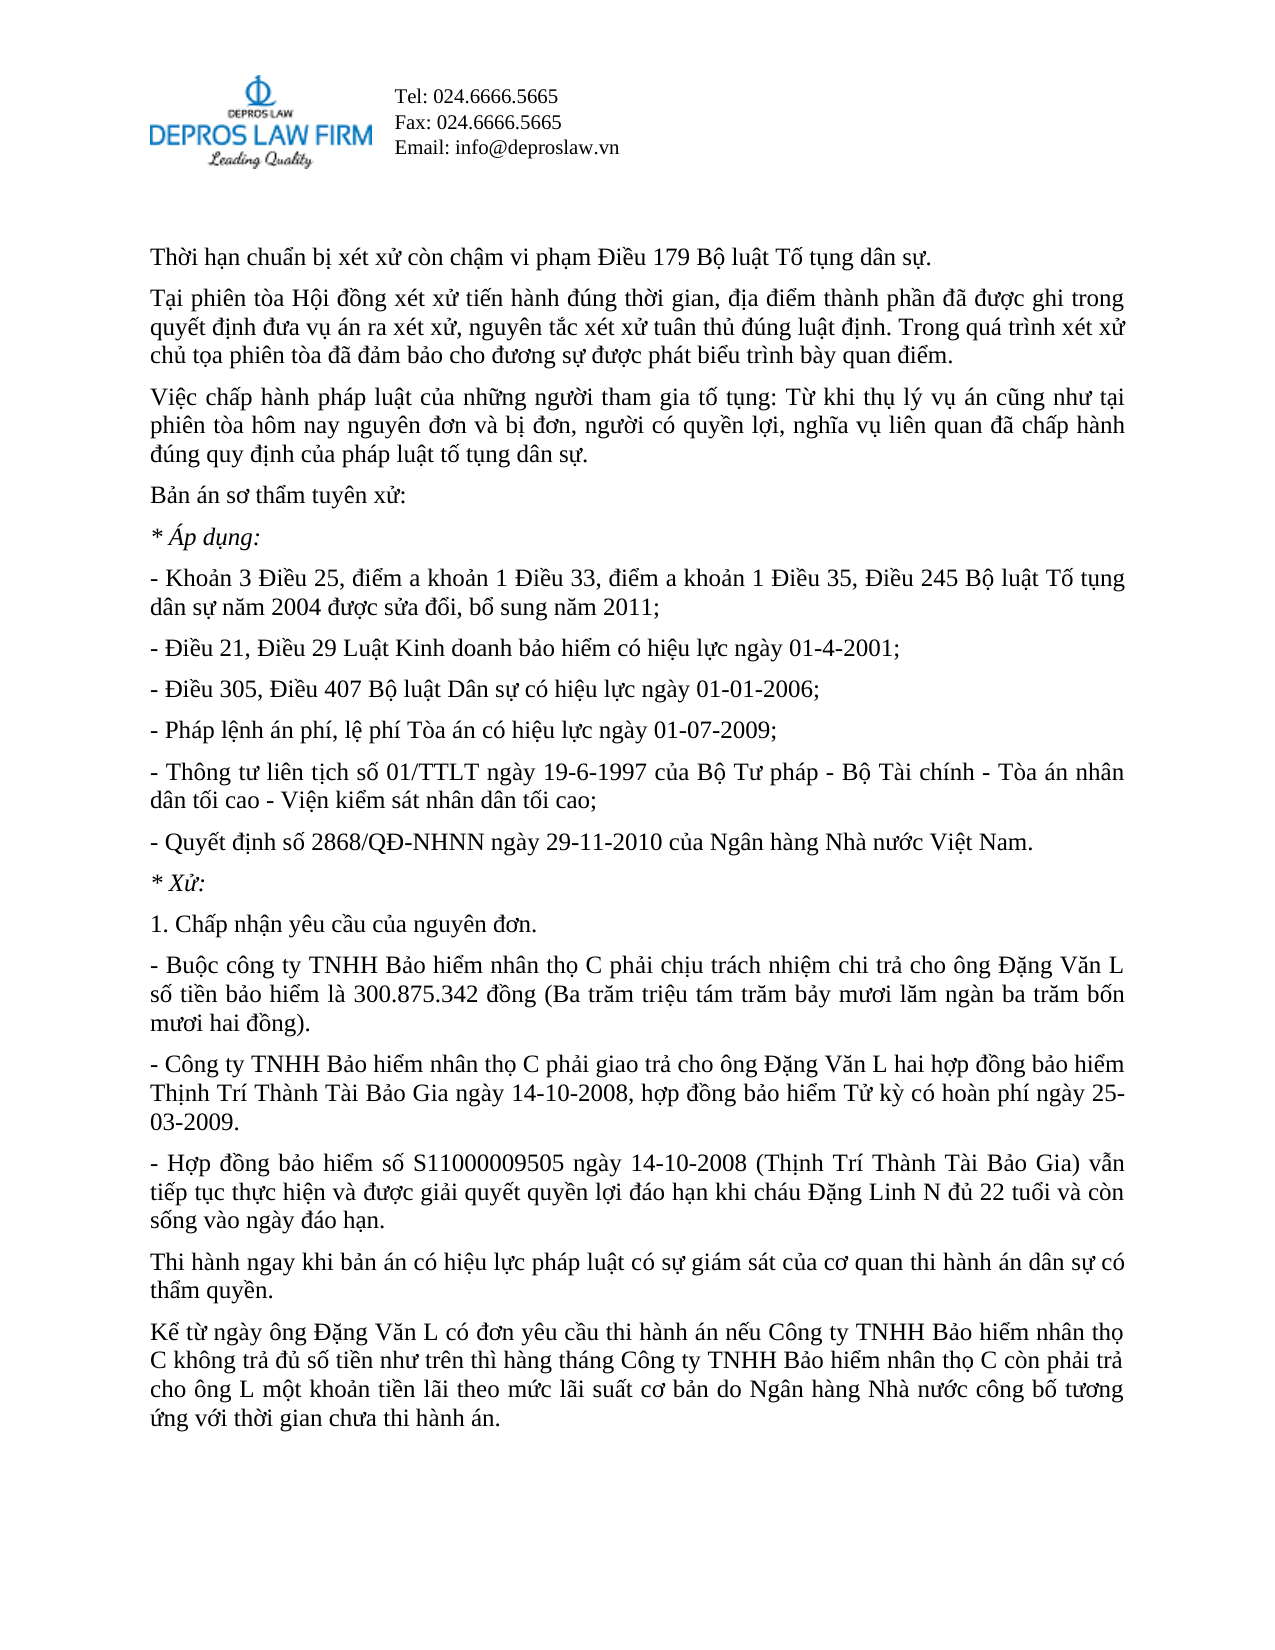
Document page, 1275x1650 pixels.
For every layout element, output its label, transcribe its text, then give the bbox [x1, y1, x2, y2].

picture [150, 75, 372, 169]
text Tại phiên tòa Hội đồng xét xử tiến hành đúng thời gian, địa điểm thành phần đã được ghi trong quyết định đưa vụ án ra xét xử, nguyên tắc xét xử tuân thủ đúng luật định. Trong quá trình xét xử chủ tọa phiên tòa đã đảm bảo cho đương sự được phát biểu trình bày quan điểm. [150, 283, 1125, 369]
text - Hợp đồng bảo hiểm số S11000009505 ngày 14-10-2008 (Thịnh Trí Thành Tài Bảo Gia) vẫn tiếp tục thực hiện và được giải quyết quyền lợi đáo hạn khi cháu Đặng Linh N đủ 22 tuổi và còn sống vào ngày đáo hạn. [150, 1148, 1125, 1234]
text Bản án sơ thẩm tuyên xử: [150, 480, 1125, 509]
text - Quyết định số 2868/QĐ-NHNN ngày 29-11-2010 của Ngân hàng Nhà nước Việt Nam. [150, 827, 1125, 855]
text - Công ty TNHH Bảo hiểm nhân thọ C phải giao trả cho ông Đặng Văn L hai hợp đồng bảo hiểm Thịnh Trí Thành Tài Bảo Gia ngày 14-10-2008, hợp đồng bảo hiểm Tử kỳ có hoàn phí ngày 25-03-2009. [150, 1049, 1125, 1135]
text - Thông tư liên tịch số 01/TTLT ngày 19-6-1997 của Bộ Tư pháp - Bộ Tài chính - Tòa án nhân dân tối cao - Viện kiểm sát nhân dân tối cao; [150, 757, 1125, 814]
text 1. Chấp nhận yêu cầu của nguyên đơn. [150, 909, 1125, 938]
text Việc chấp hành pháp luật của những người tham gia tố tụng: Từ khi thụ lý vụ án cũng như tại phiên tòa hôm nay nguyên đơn và bị đơn, người có quyền lợi, nghĩa vụ liên quan đã chấp hành đúng quy định của pháp luật tố tụng dân sự. [150, 382, 1125, 468]
text * Áp dụng: [150, 522, 1125, 550]
text - Điều 305, Điều 407 Bộ luật Dân sự có hiệu lực ngày 01-01-2006; [150, 674, 1125, 703]
text Thi hành ngay khi bản án có hiệu lực pháp luật có sự giám sát của cơ quan thi hành án dân sự có thẩm quyền. [150, 1247, 1125, 1304]
text - Buộc công ty TNHH Bảo hiểm nhân thọ C phải chịu trách nhiệm chi trả cho ông Đặng Văn L số tiền bảo hiểm là 300.875.342 đồng (Ba trăm triệu tám trăm bảy mươi lăm ngàn ba trăm bốn mươi hai đồng). [150, 950, 1125, 1037]
text Thời hạn chuẩn bị xét xử còn chậm vi phạm Điều 179 Bộ luật Tố tụng dân sự. [150, 242, 1125, 270]
text Kể từ ngày ông Đặng Văn L có đơn yêu cầu thi hành án nếu Công ty TNHH Bảo hiểm nhân thọ C không trả đủ số tiền như trên thì hàng tháng Công ty TNHH Bảo hiểm nhân thọ C còn phải trả cho ông L một khoản tiền lãi theo mức lãi suất cơ bản do Ngân hàng Nhà nước công bố tương ứng với thời gian chưa thi hành án. [150, 1317, 1125, 1432]
text - Pháp lệnh án phí, lệ phí Tòa án có hiệu lực ngày 01-07-2009; [150, 715, 1125, 744]
text * Xử: [150, 868, 1125, 897]
text - Khoản 3 Điều 25, điểm a khoản 1 Điều 33, điểm a khoản 1 Điều 35, Điều 245 Bộ luật Tố tụng dân sự năm 2004 được sửa đổi, bổ sung năm 2011; [150, 563, 1125, 620]
text - Điều 21, Điều 29 Luật Kinh doanh bảo hiểm có hiệu lực ngày 01-4-2001; [150, 633, 1125, 662]
